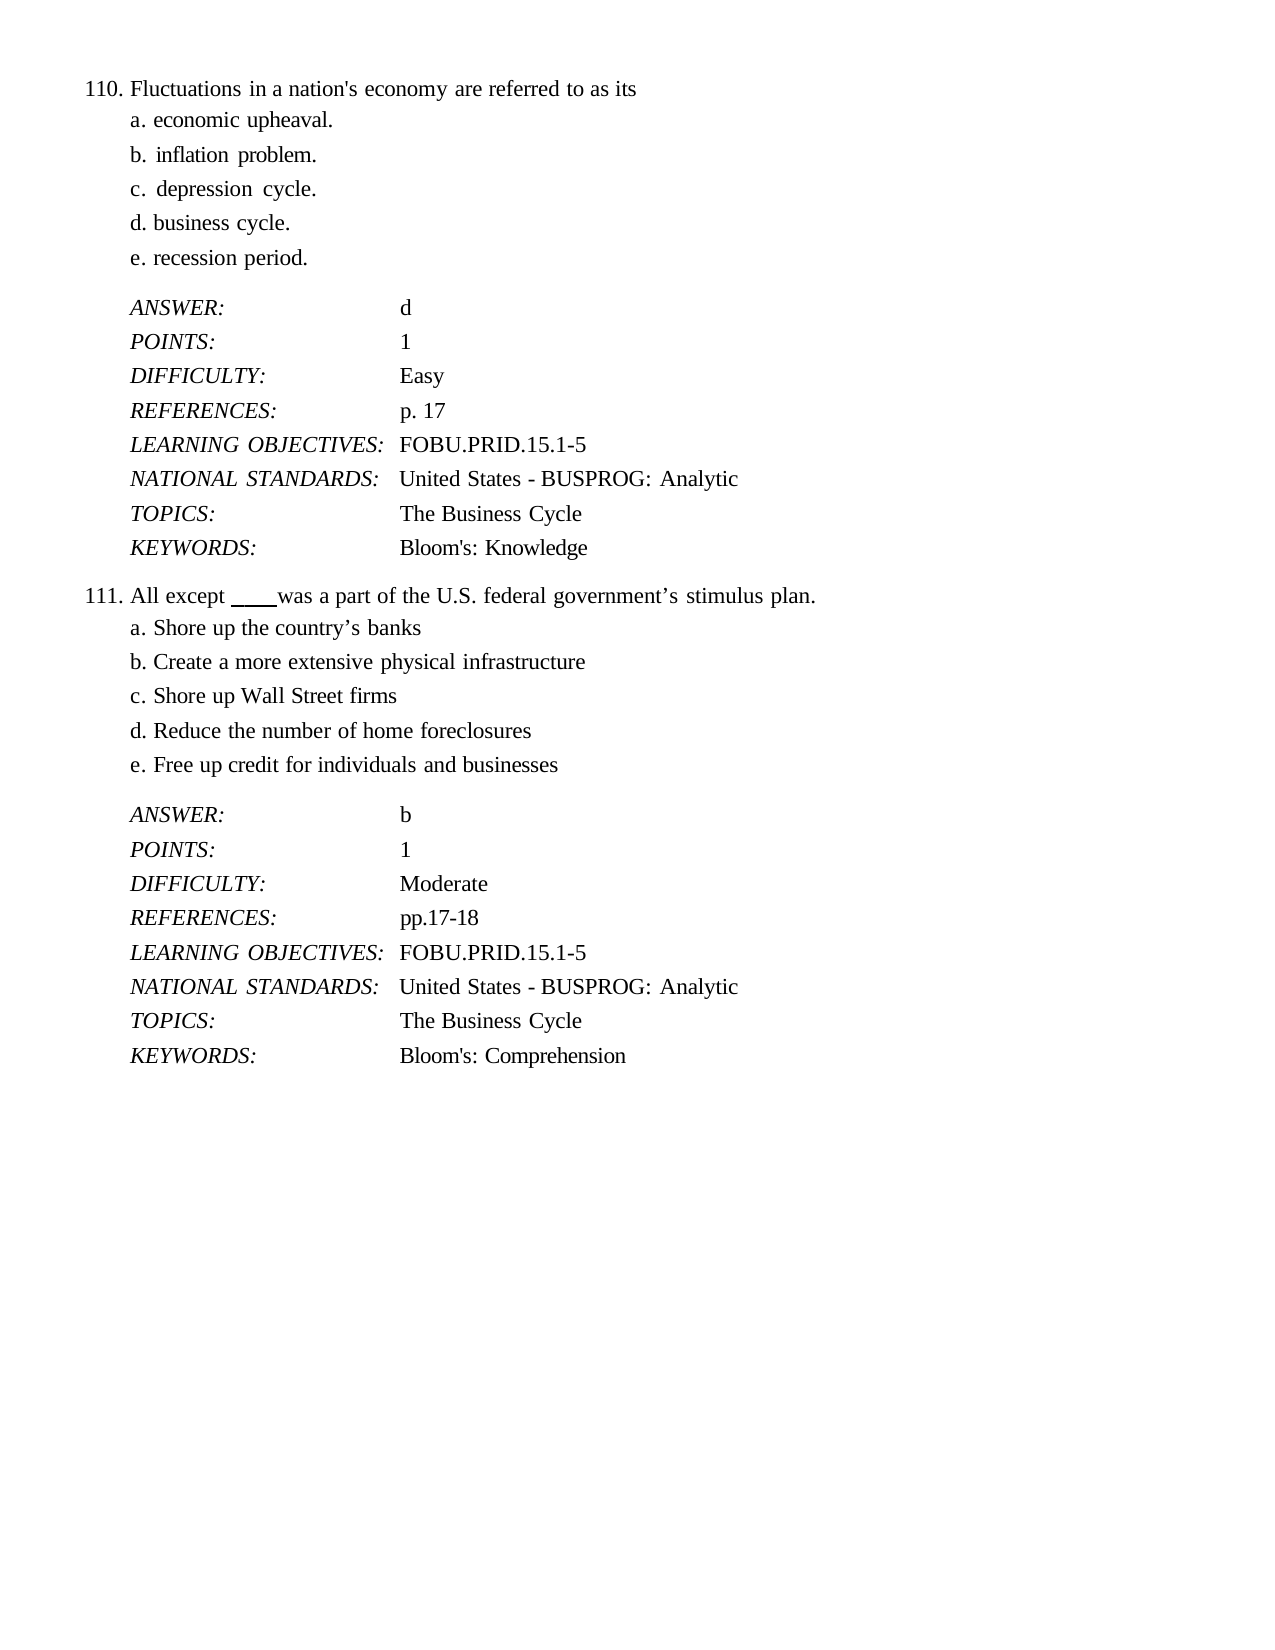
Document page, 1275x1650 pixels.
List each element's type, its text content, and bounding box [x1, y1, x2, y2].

text LEARNING OBJECTIVES: FOBU.PRID.15.1-5 [130, 431, 593, 457]
text KEYWORDS: Bloom's: Knowledge [130, 534, 594, 561]
text TOPICS: The Business Cycle [130, 1007, 589, 1034]
text ANSWER: d [130, 293, 418, 320]
text DIFFICULTY: Easy [130, 362, 451, 389]
text NATIONAL STANDARDS: United States - BUSPROG: Analytic [130, 973, 745, 999]
text REFERENCES: p. 17 [130, 397, 451, 423]
text ANSWER: b [130, 801, 418, 828]
text KEYWORDS: Bloom's: Comprehension [130, 1042, 632, 1068]
text a. Shore up the country’s banks [130, 614, 426, 640]
text POINTS: 1 [130, 836, 417, 862]
text d. Reduce the number of home foreclosures [130, 717, 538, 743]
text REFERENCES: pp.17-18 [130, 904, 485, 931]
text DIFFICULTY: Moderate [130, 870, 495, 896]
text e. Free up credit for individuals and businesses [130, 751, 562, 778]
text POINTS: 1 [130, 328, 417, 354]
text 110. Fluctuations in a nation's economy are referred to as its a. economic upheaval. [84, 75, 642, 133]
text 111. All except was a part of the U.S. federal government’s stimulus plan. [84, 583, 1098, 609]
text LEARNING OBJECTIVES: FOBU.PRID.15.1-5 [130, 939, 593, 965]
text TOPICS: The Business Cycle [130, 500, 589, 526]
text b. Create a more extensive physical infrastructure c. Shore up Wall Street firms [130, 648, 593, 709]
text b. inflation problem. c. depression cycle. d. business cycle. [130, 141, 317, 235]
text NATIONAL STANDARDS: United States - BUSPROG: Analytic [130, 465, 745, 492]
text e. recession period. [130, 243, 313, 270]
